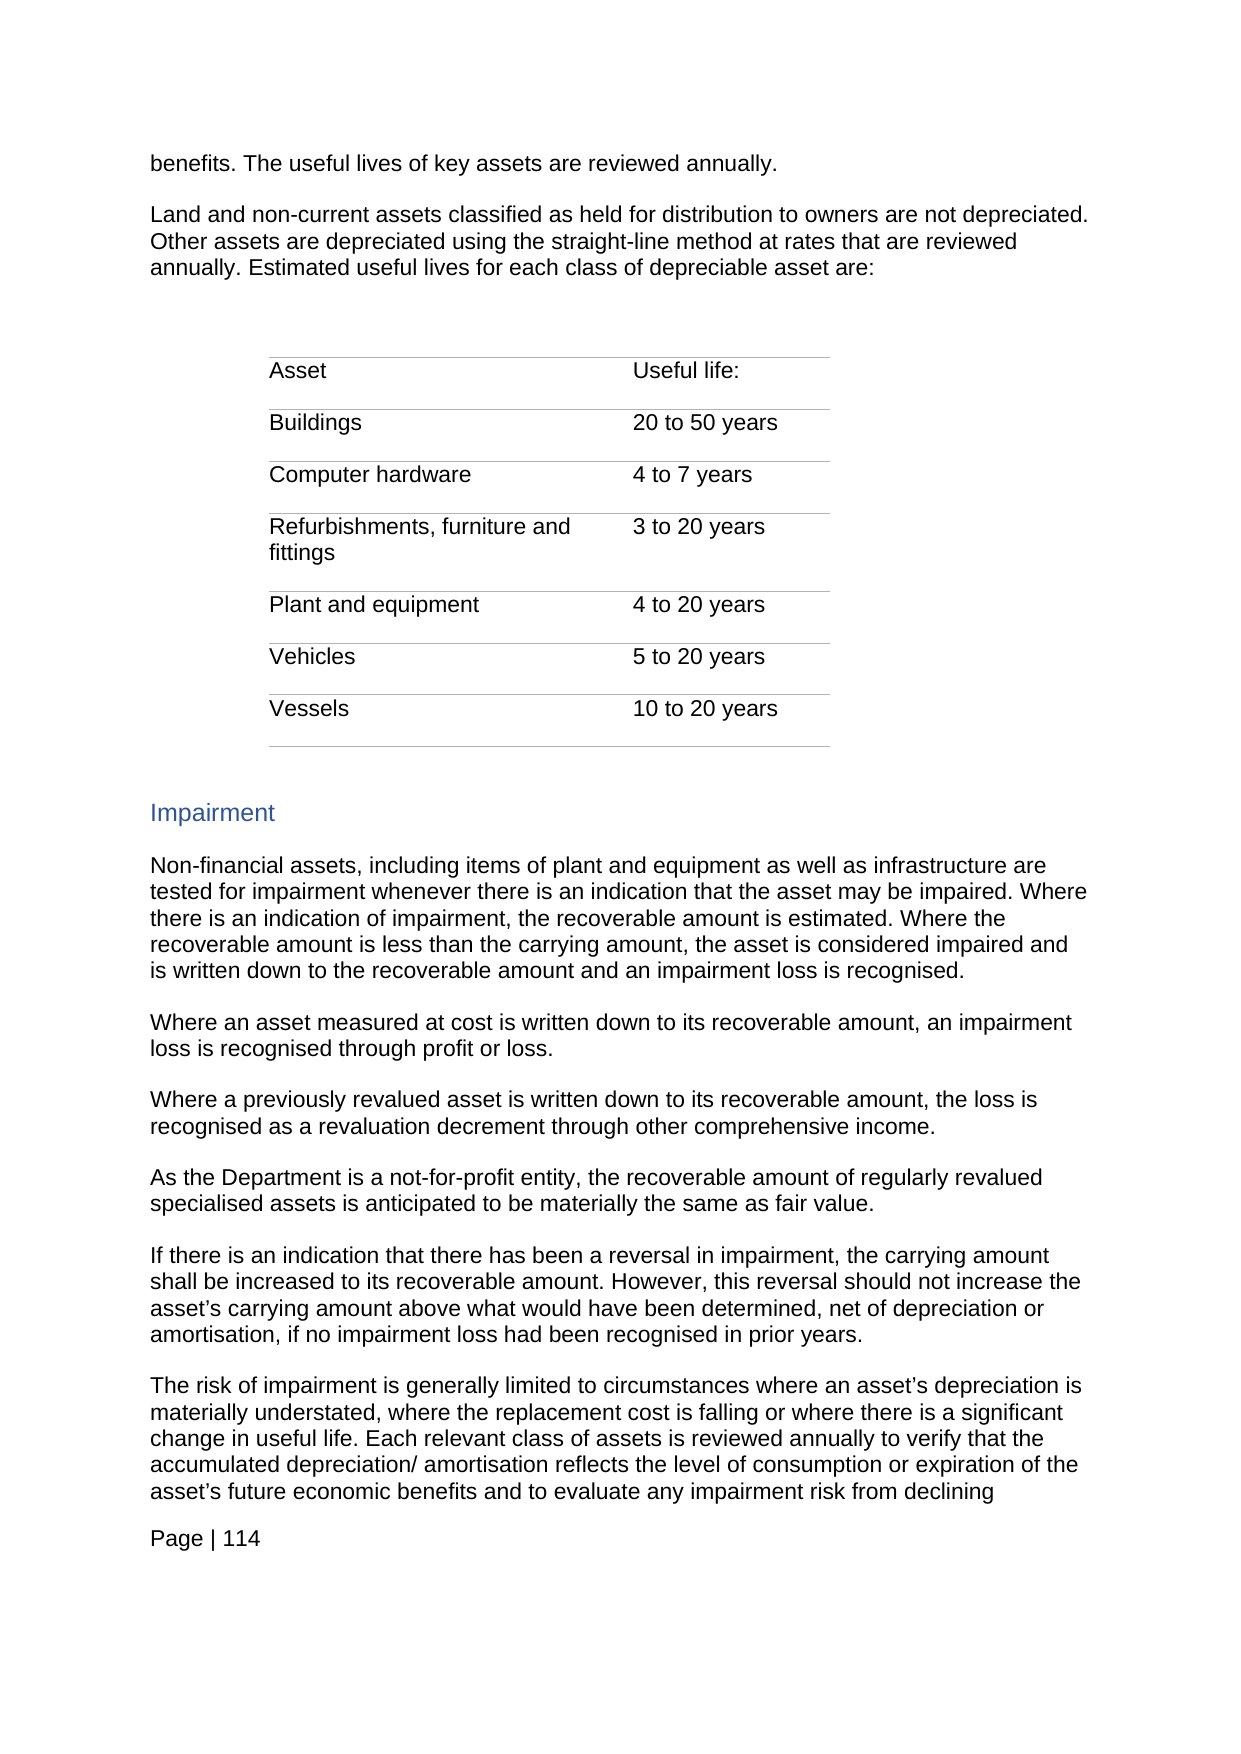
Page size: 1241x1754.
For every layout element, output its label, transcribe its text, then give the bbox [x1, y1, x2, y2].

text As the Department is a not-for-profit entity, the recoverable amount of regularly revalued specialised assets is anticipated to be materially the same as fair value. [150, 1164, 1090, 1217]
text Non-financial assets, including items of plant and equipment as well as infrastructure are tested for impairment whenever there is an indication that the asset may be impaired. Where there is an indication of impairment, the recoverable amount is estimated. Where the recoverable amount is less than the carrying amount, the asset is considered impaired and is written down to the recoverable amount and an impairment loss is recognised. [150, 852, 1090, 984]
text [150, 1372, 1090, 1504]
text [150, 150, 1090, 176]
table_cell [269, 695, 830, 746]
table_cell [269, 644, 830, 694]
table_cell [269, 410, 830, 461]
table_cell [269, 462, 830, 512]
text Where an asset measured at cost is written down to its recoverable amount, an impairment loss is recognised through profit or loss. [150, 1009, 1090, 1061]
text If there is an indication that there has been a reversal in impairment, the carrying amount shall be increased to its recoverable amount. However, this reversal should not increase the asset’s carrying amount above what would have been determined, net of depreciation or amortisation, if no impairment loss had been recognised in prior years. [150, 1242, 1090, 1347]
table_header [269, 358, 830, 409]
subtitle Impairment [150, 798, 1090, 827]
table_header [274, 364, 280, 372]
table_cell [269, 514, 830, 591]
text Where a previously revalued asset is written down to its recoverable amount, the loss is recognised as a revaluation decrement through other comprehensive income. [150, 1086, 1090, 1139]
text Land and non-current assets classified as held for distribution to owners are not depreciated. Other assets are depreciated using the straight-line method at rates that are reviewed annually. Estimated useful lives for each class of depreciable asset are: [150, 201, 1090, 280]
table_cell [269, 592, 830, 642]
